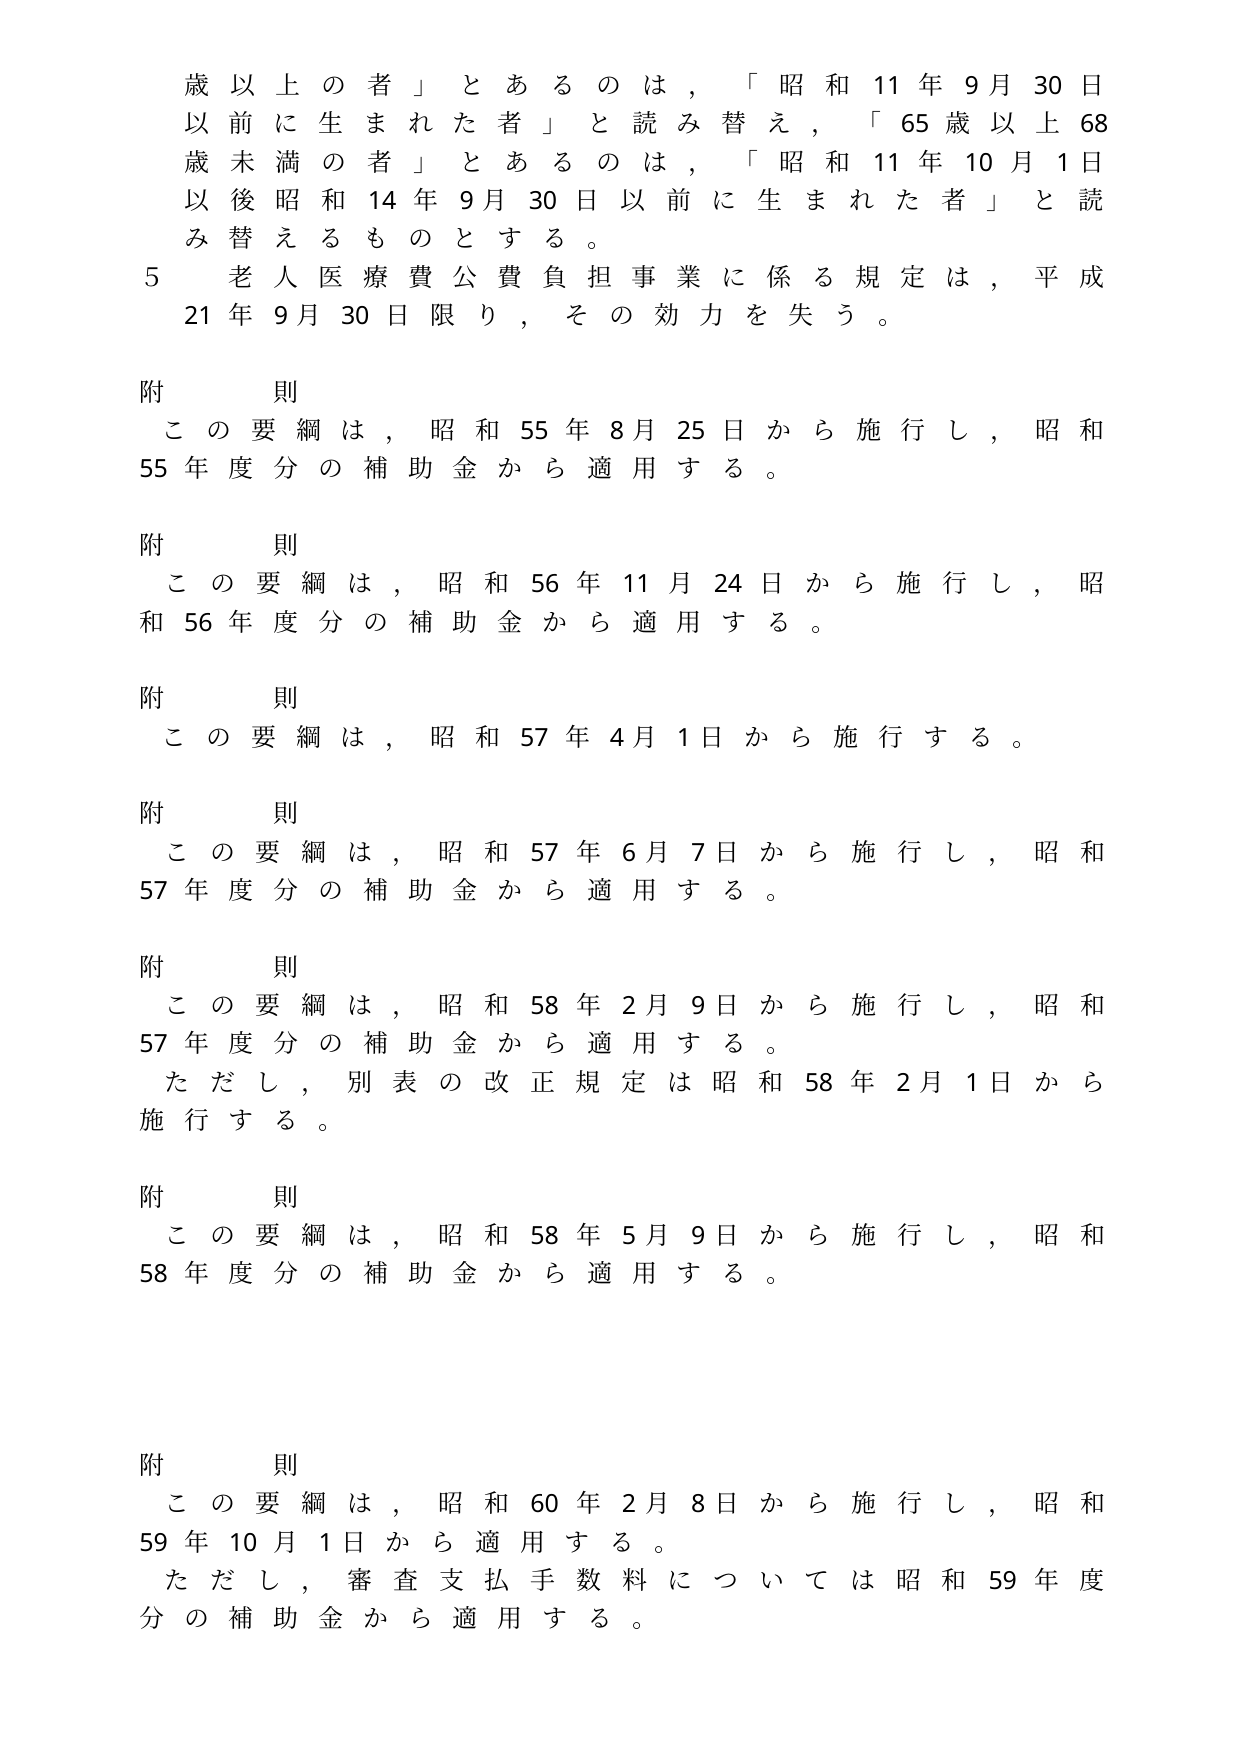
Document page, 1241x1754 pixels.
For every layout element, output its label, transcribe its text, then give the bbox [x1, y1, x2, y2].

text 附 則 [139, 946, 1124, 984]
text この要綱は，昭和57年6月7日から施行し，昭和57年度分の補助金から適用する。 [139, 831, 1124, 908]
text 附 則 [139, 524, 1124, 563]
text この要綱は，昭和58年5月9日から施行し，昭和58年度分の補助金から適用する。 [139, 1214, 1124, 1291]
text この要綱は，昭和58年2月9日から施行し，昭和57年度分の補助金から適用する。 [139, 984, 1124, 1061]
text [139, 64, 1124, 256]
text ５ 老人医療費公費負担事業に係る規定は，平成21年9月30日限り，その効力を失う。 [139, 256, 1124, 333]
text ただし，審査支払手数料については昭和59年度分の補助金から適用する。 [139, 1559, 1124, 1636]
text 附 則 [139, 1444, 1124, 1483]
text ただし，別表の改正規定は昭和58年2月1日から施行する。 [139, 1061, 1124, 1138]
text この要綱は，昭和60年2月8日から施行し，昭和59年10月1日から適用する。 [139, 1483, 1124, 1559]
text 附 則 [139, 793, 1124, 831]
text 附 則 [139, 1176, 1124, 1214]
text この要綱は，昭和55年8月25日から施行し，昭和55年度分の補助金から適用する。 [139, 409, 1124, 486]
text 附 則 [139, 678, 1124, 716]
text この要綱は，昭和57年4月1日から施行する。 [139, 716, 1124, 754]
text 附 則 [139, 371, 1124, 409]
text この要綱は，昭和56年11月24日から施行し，昭和56年度分の補助金から適用する。 [139, 563, 1124, 639]
